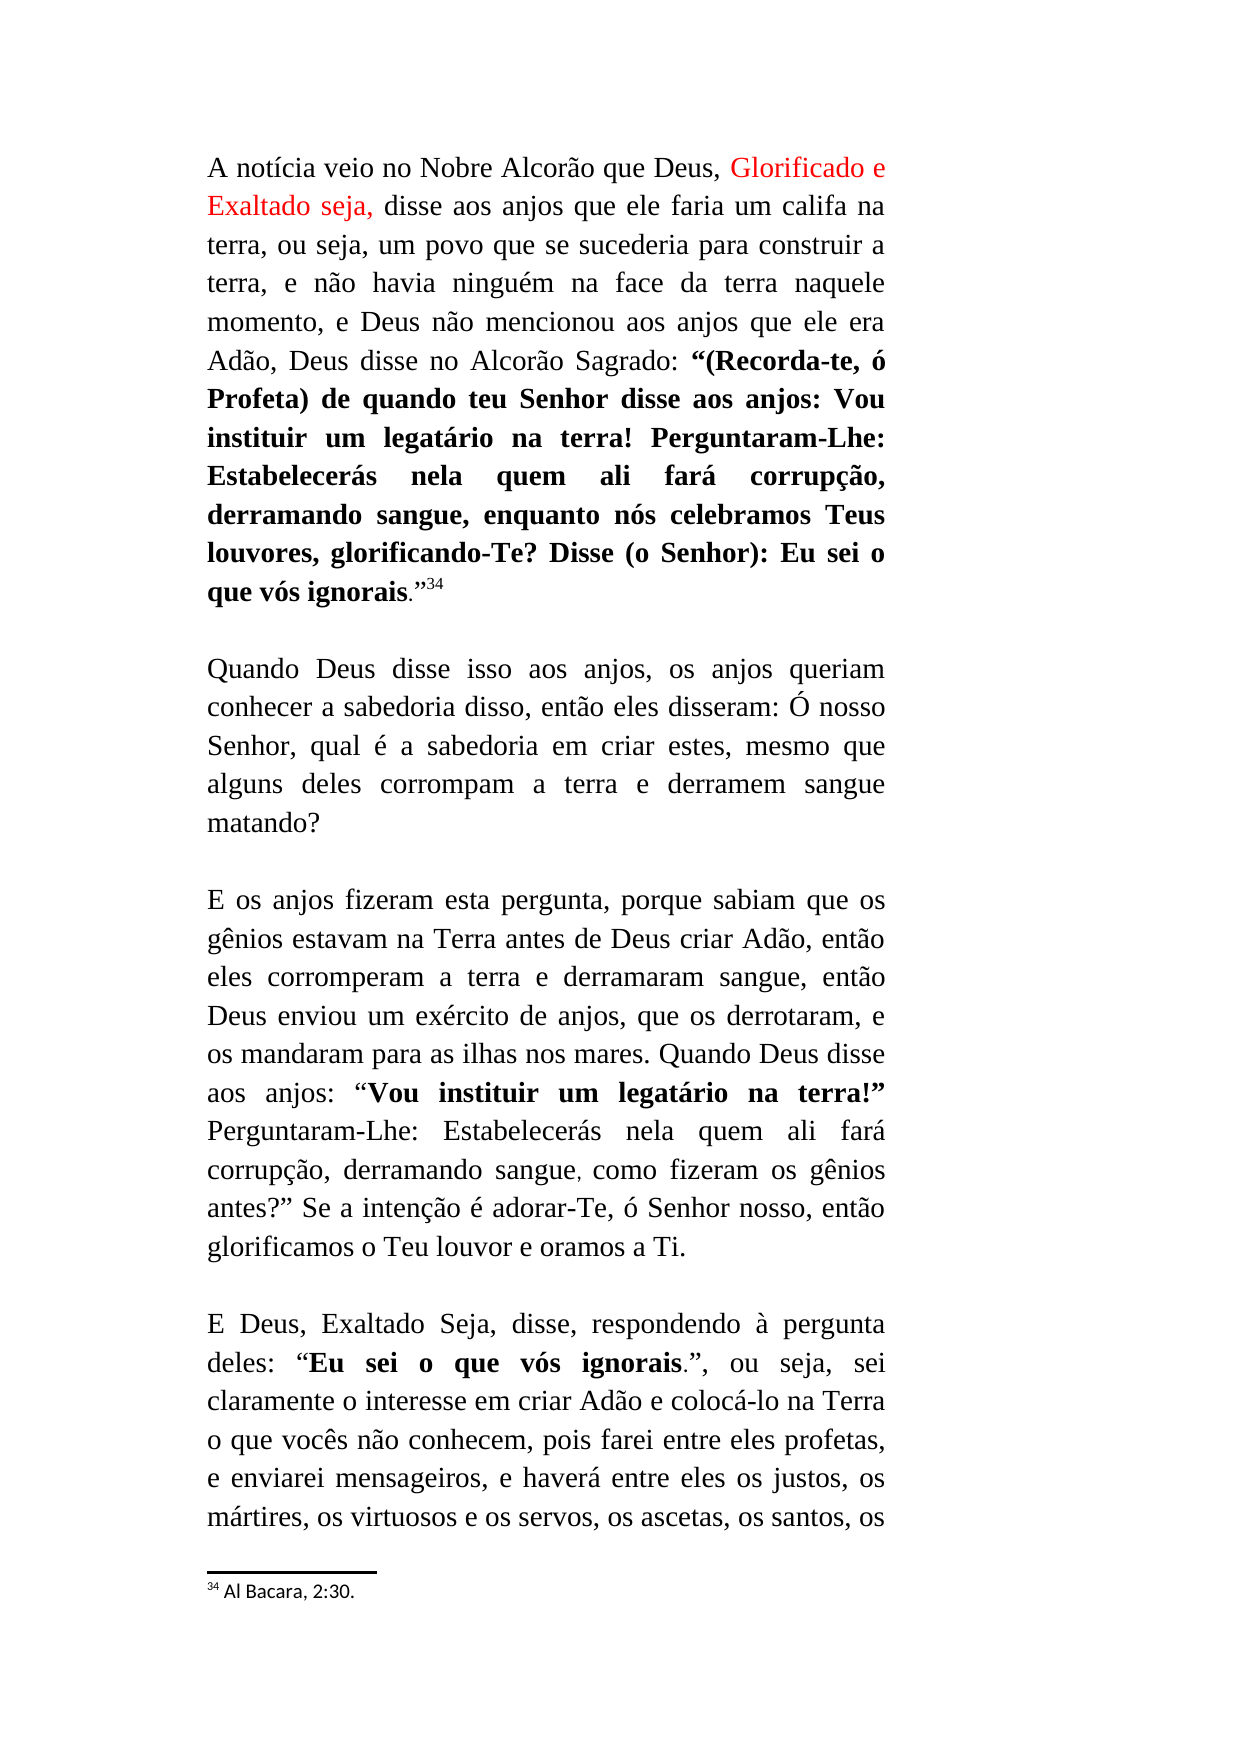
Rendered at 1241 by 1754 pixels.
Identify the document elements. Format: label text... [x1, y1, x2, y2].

text E os anjos fizeram esta pergunta, porque sabiam que os gênios estavam na Terra antes de Deus criar Adão, então eles corromperam a terra e derramaram sangue, então Deus enviou um exército de anjos, que os derrotaram, e os mandaram para as ilhas nos mares. Quando Deus disse aos anjos: “Vou instituir um legatário na terra!” Perguntaram-Lhe: Estabelecerás nela quem ali fará corrupção, derramando sangue, como fizeram os gênios antes?” Se a intenção é adorar-Te, ó Senhor nosso, então glorificamos o Teu louvor e oramos a Ti. [207, 882, 886, 1263]
text Quando Deus disse isso aos anjos, os anjos queriam conhecer a sabedoria disso, então eles disseram: Ó nosso Senhor, qual é a sabedoria em criar estes, mesmo que alguns deles corrompam a terra e derramem sangue matando? [207, 651, 886, 839]
text A notícia veio no Nobre Alcorão que Deus, Glorificado e Exaltado seja, disse aos anjos que ele faria um califa na terra, ou seja, um povo que se sucederia para construir a terra, e não havia ninguém na face da terra naquele momento, e Deus não mencionou aos anjos que ele era Adão, Deus disse no Alcorão Sagrado: “(Recorda-te, ó Profeta) de quando teu Senhor disse aos anjos: Vou instituir um legatário na terra! Perguntaram-Lhe: Estabelecerás nela quem ali fará corrupção, derramando sangue, enquanto nós celebramos Teus louvores, glorificando-Te? Disse (o Senhor): Eu sei o que vós ignorais.” [207, 150, 886, 607]
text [207, 1306, 886, 1532]
